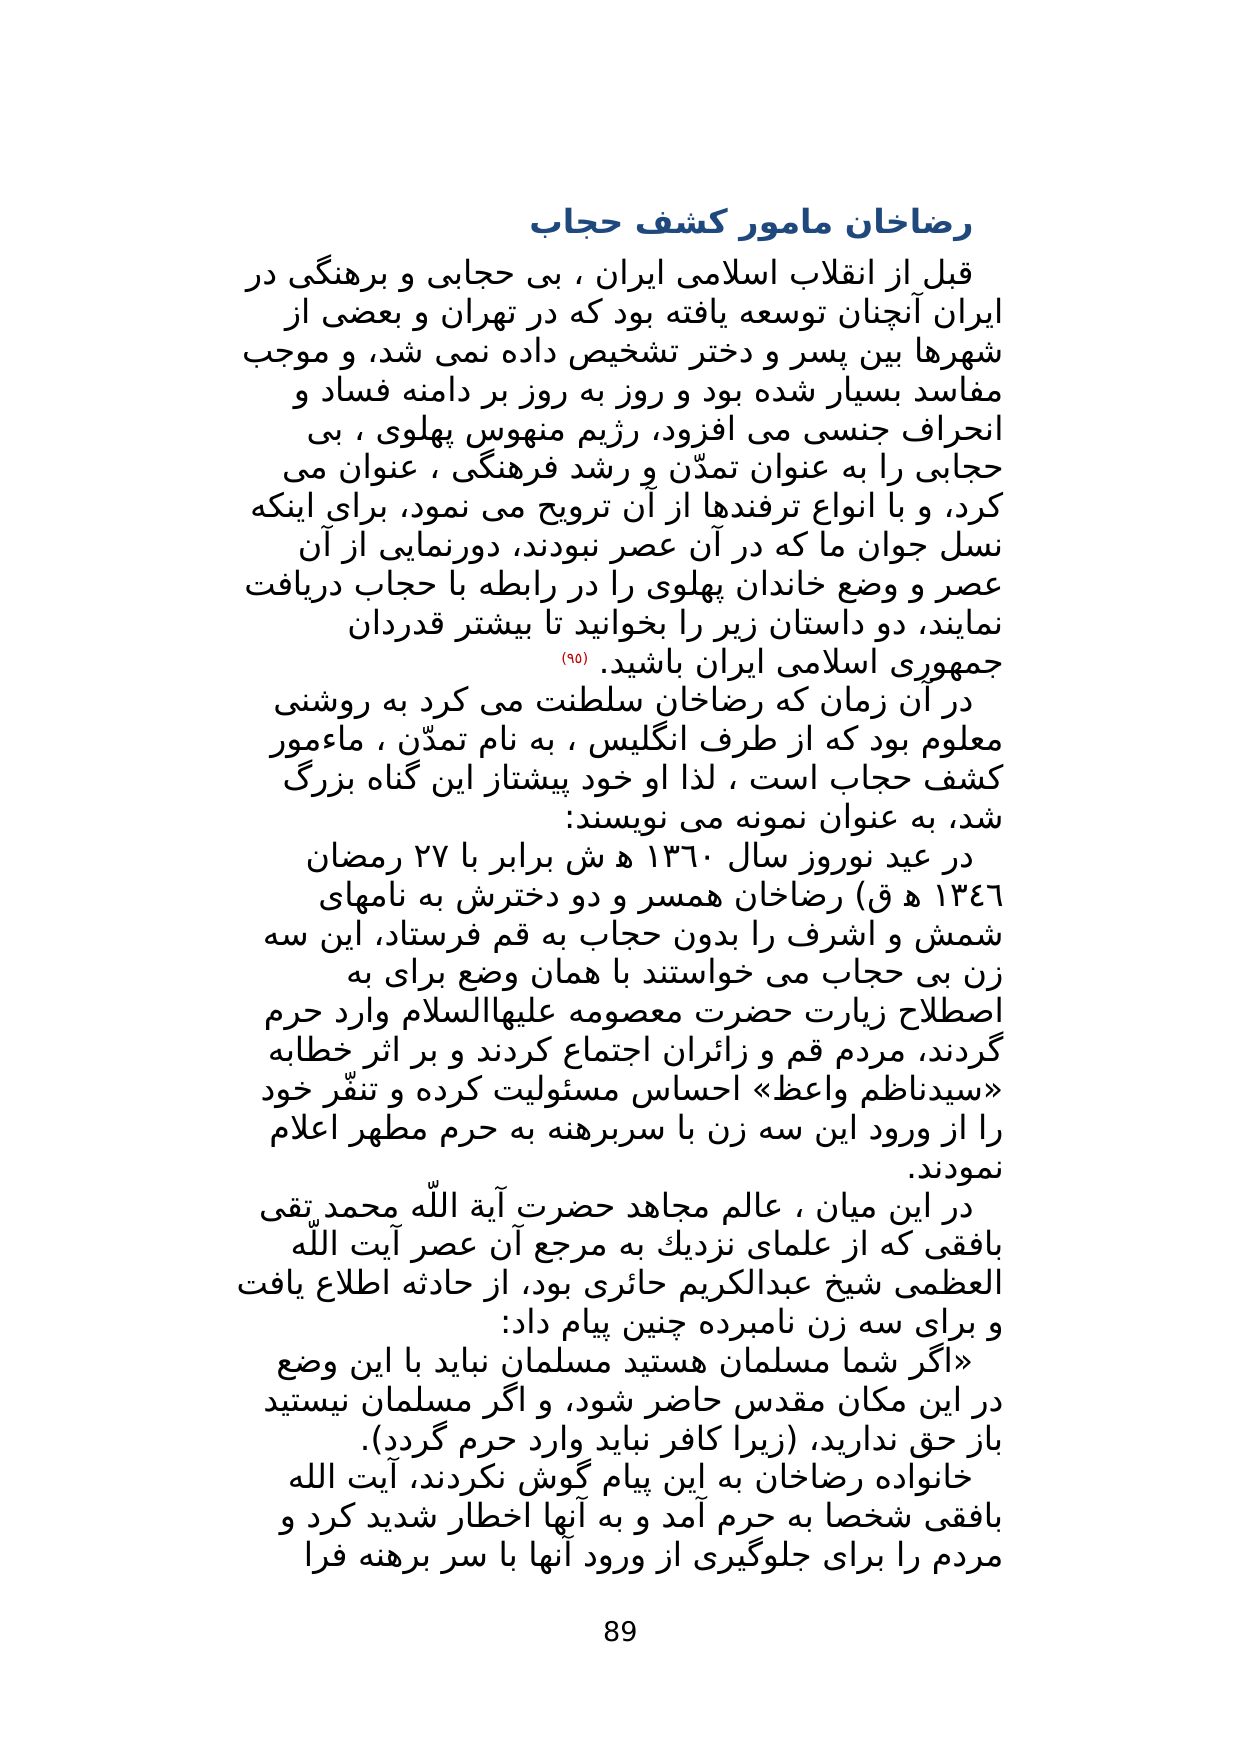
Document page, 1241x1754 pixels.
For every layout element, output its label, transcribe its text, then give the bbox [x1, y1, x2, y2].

text «اگر شما مسلمان هستيد مسلمان نبايد با اين وضع در اين مكان مقدس حاضر شود، و اگر مسلمان نيستيد باز حق نداريد، (زيرا كافر نبايد وارد حرم گردد). [236, 1341, 1004, 1458]
text قبل از انقلاب اسلامى ايران ، بى حجابى و برهنگى در ايران آنچنان توسعه يافته بود كه در تهران و بعضى از شهرها بين پسر و دختر تشخيص داده نمى شد، و موجب مفاسد بسيار شده بود و روز به روز بر دامنه فساد و انحراف جنسى مى افزود، رژيم منهوس پهلوى ، بى حجابى را به عنوان تمدّن و رشد فرهنگى ، عنوان مى كرد، و با انواع ترفندها از آن ترويح مى نمود، براى اينكه نسل جوان ما كه در آن عصر نبودند، دورنمايى از آن عصر و وضع خاندان پهلوى را در رابطه با حجاب دريافت نمايند، دو داستان زير را بخوانيد تا بيشتر قدردان جمهورى اسلامى ايران باشيد. (٩٥) [236, 253, 1004, 681]
text در آن زمان كه رضاخان سلطنت مى كرد به روشنى معلوم بود كه از طرف انگليس ، به نام تمدّن ، ماءمور كشف حجاب است ، لذا او خود پيشتاز اين گناه بزرگ شد، به عنوان نمونه مى نويسند: [236, 681, 1004, 836]
subtitle رضاخان مامور كشف حجاب [236, 202, 1004, 241]
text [236, 1458, 1004, 1574]
text در اين ميان ، عالم مجاهد حضرت آية اللّه محمد تقى بافقى كه از علماى نزديك به مرجع آن عصر آيت اللّه العظمى شيخ عبدالكريم حائرى بود، از حادثه اطلاع يافت و براى سه زن نامبرده چنين پيام داد: [236, 1186, 1004, 1341]
text در عيد نوروز سال ١٣٦٠ ه‍ ش برابر با ٢٧ رمضان ١٣٤٦ ه‍ ق) رضاخان همسر و دو دخترش به نامهاى شمش و اشرف را بدون حجاب به قم فرستاد، اين سه زن بى حجاب مى خواستند با همان وضع براى به اصطلاح زيارت حضرت معصومه عليها‌السلام وارد حرم گردند، مردم قم و زائران اجتماع كردند و بر اثر خطابه «سيدناظم واعظ» احساس مسئوليت كرده و تنفّر خود را از ورود اين سه زن با سربرهنه به حرم مطهر اعلام نمودند. [236, 836, 1004, 1186]
